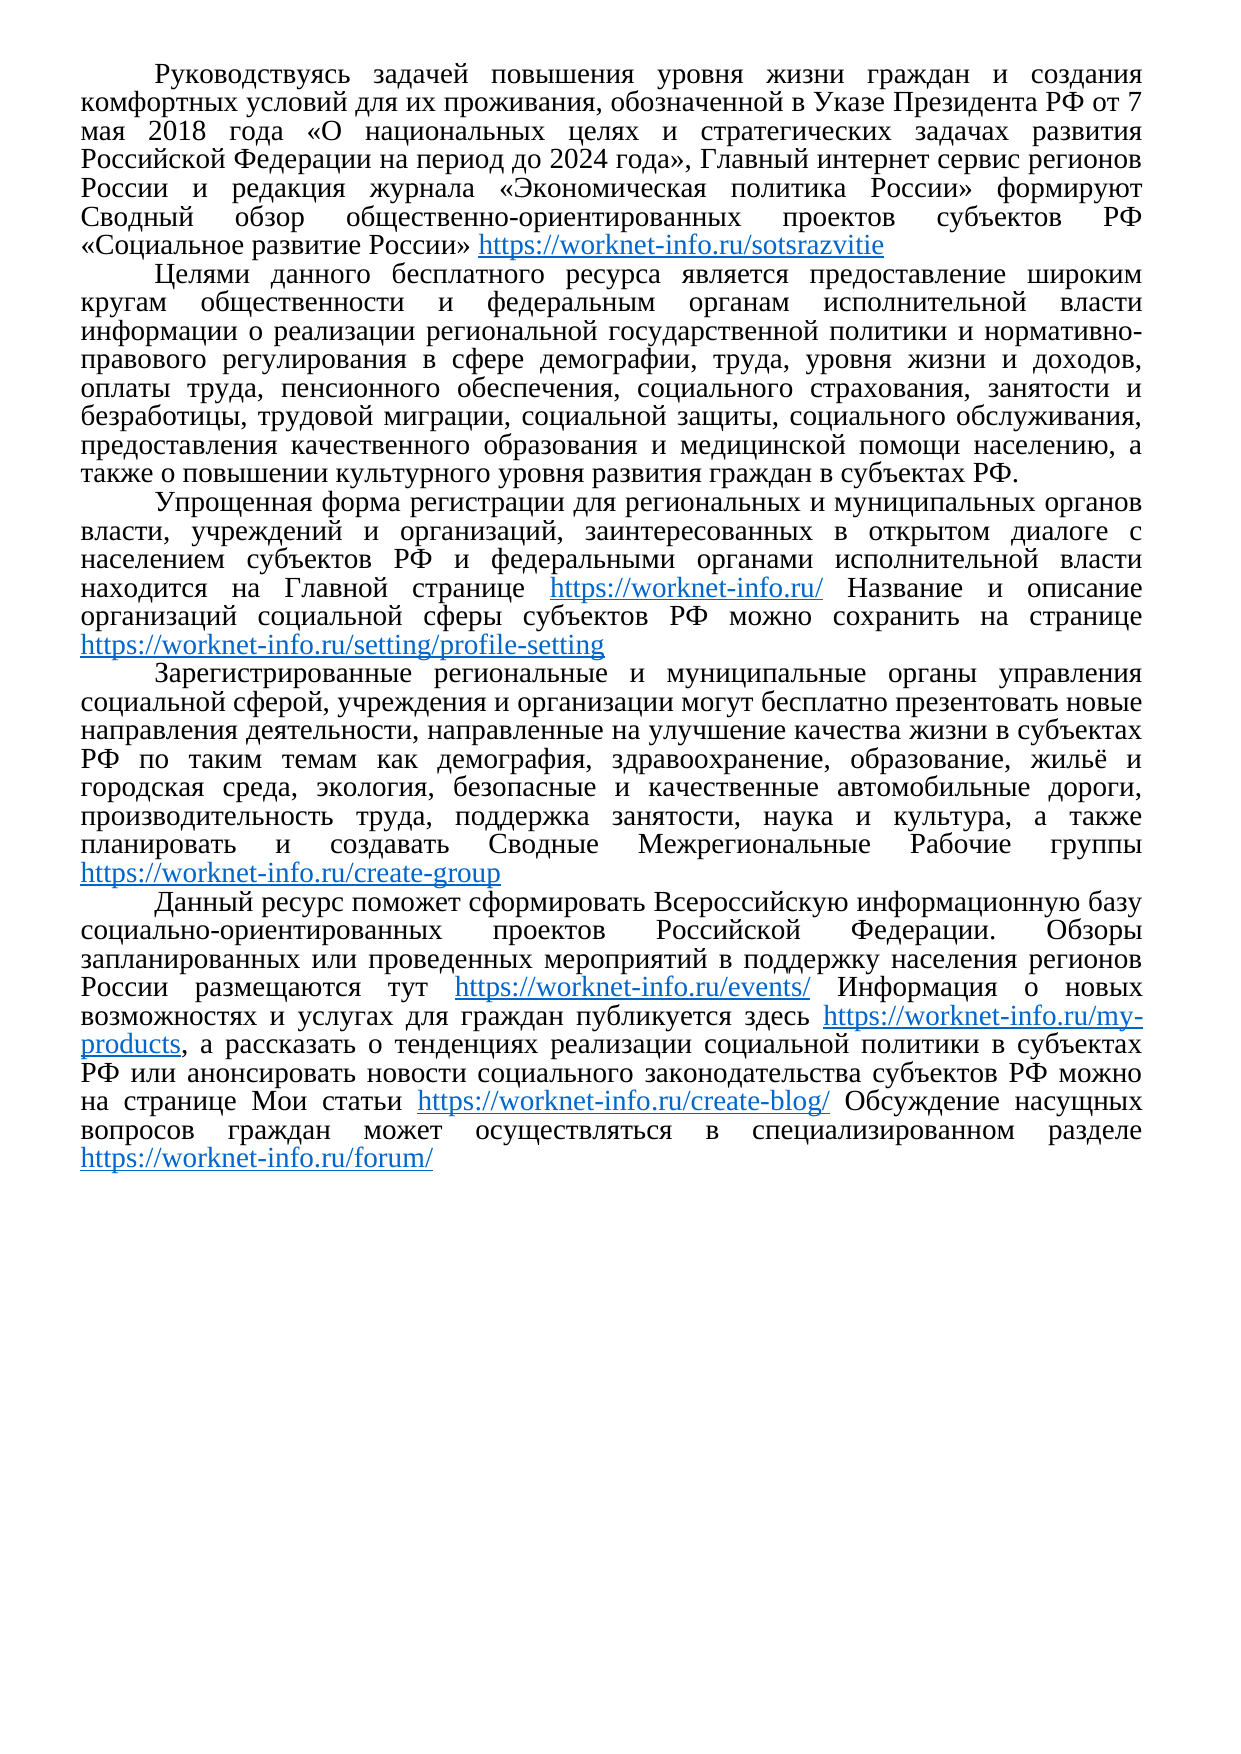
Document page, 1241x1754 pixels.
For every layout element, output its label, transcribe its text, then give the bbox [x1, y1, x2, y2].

text Целями данного бесплатного ресурса является предоставление широким кругам общественности и федеральным органам исполнительной власти информации о реализации региональной государственной политики и нормативно-правового регулирования в сфере демографии, труда, уровня жизни и доходов, оплаты труда, пенсионного обеспечения, социального страхования, занятости и безработицы, трудовой миграции, социальной защиты, социального обслуживания, предоставления качественного образования и медицинской помощи населению, а также о повышении культурного уровня развития граждан в субъектах РФ. [80, 260, 1143, 489]
text Руководствуясь задачей повышения уровня жизни граждан и создания комфортных условий для их проживания, обозначенной в Указе Президента РФ от 7 мая 2018 года «О национальных целях и стратегических задачах развития Российской Федерации на период до 2024 года», Главный интернет сервис регионов России и редакция журнала «Экономическая политика России» формируют Сводный обзор общественно-ориентированных проектов субъектов РФ «Социальное развитие России» https://worknet-info.ru/sotsrazvitie [80, 61, 1143, 260]
text Зарегистрированные региональные и муниципальные органы управления социальной сферой, учреждения и организации могут бесплатно презентовать новые направления деятельности, направленные на улучшение качества жизни в субъектах РФ по таким темам как демография, здравоохранение, образование, жильё и городская среда, экология, безопасные и качественные автомобильные дороги, производительность труда, поддержка занятости, наука и культура, а также планировать и создавать Сводные Межрегиональные Рабочие группы https://worknet-info.ru/create-group [80, 660, 1143, 888]
text Данный ресурс поможет сформировать Всероссийскую информационную базу социально-ориентированных проектов Российской Федерации. Обзоры запланированных или проведенных мероприятий в поддержку населения регионов России размещаются тут https://worknet-info.ru/events/ Информация о новых возможностях и услугах для граждан публикуется здесь https://worknet-info.ru/my-products, а рассказать о тенденциях реализации социальной политики в субъектах РФ или анонсировать новости социального законодательства субъектов РФ можно на странице Мои статьи https://worknet-info.ru/create-blog/ Обсуждение насущных вопросов граждан может осуществляться в специализированном разделе https://worknet-info.ru/forum/ [80, 888, 1143, 1174]
text Упрощенная форма регистрации для региональных и муниципальных органов власти, учреждений и организаций, заинтересованных в открытом диалоге с населением субъектов РФ и федеральными органами исполнительной власти находится на Главной странице https://worknet-info.ru/ Название и описание организаций социальной сферы субъектов РФ можно сохранить на странице https://worknet-info.ru/setting/profile-setting [80, 489, 1143, 660]
